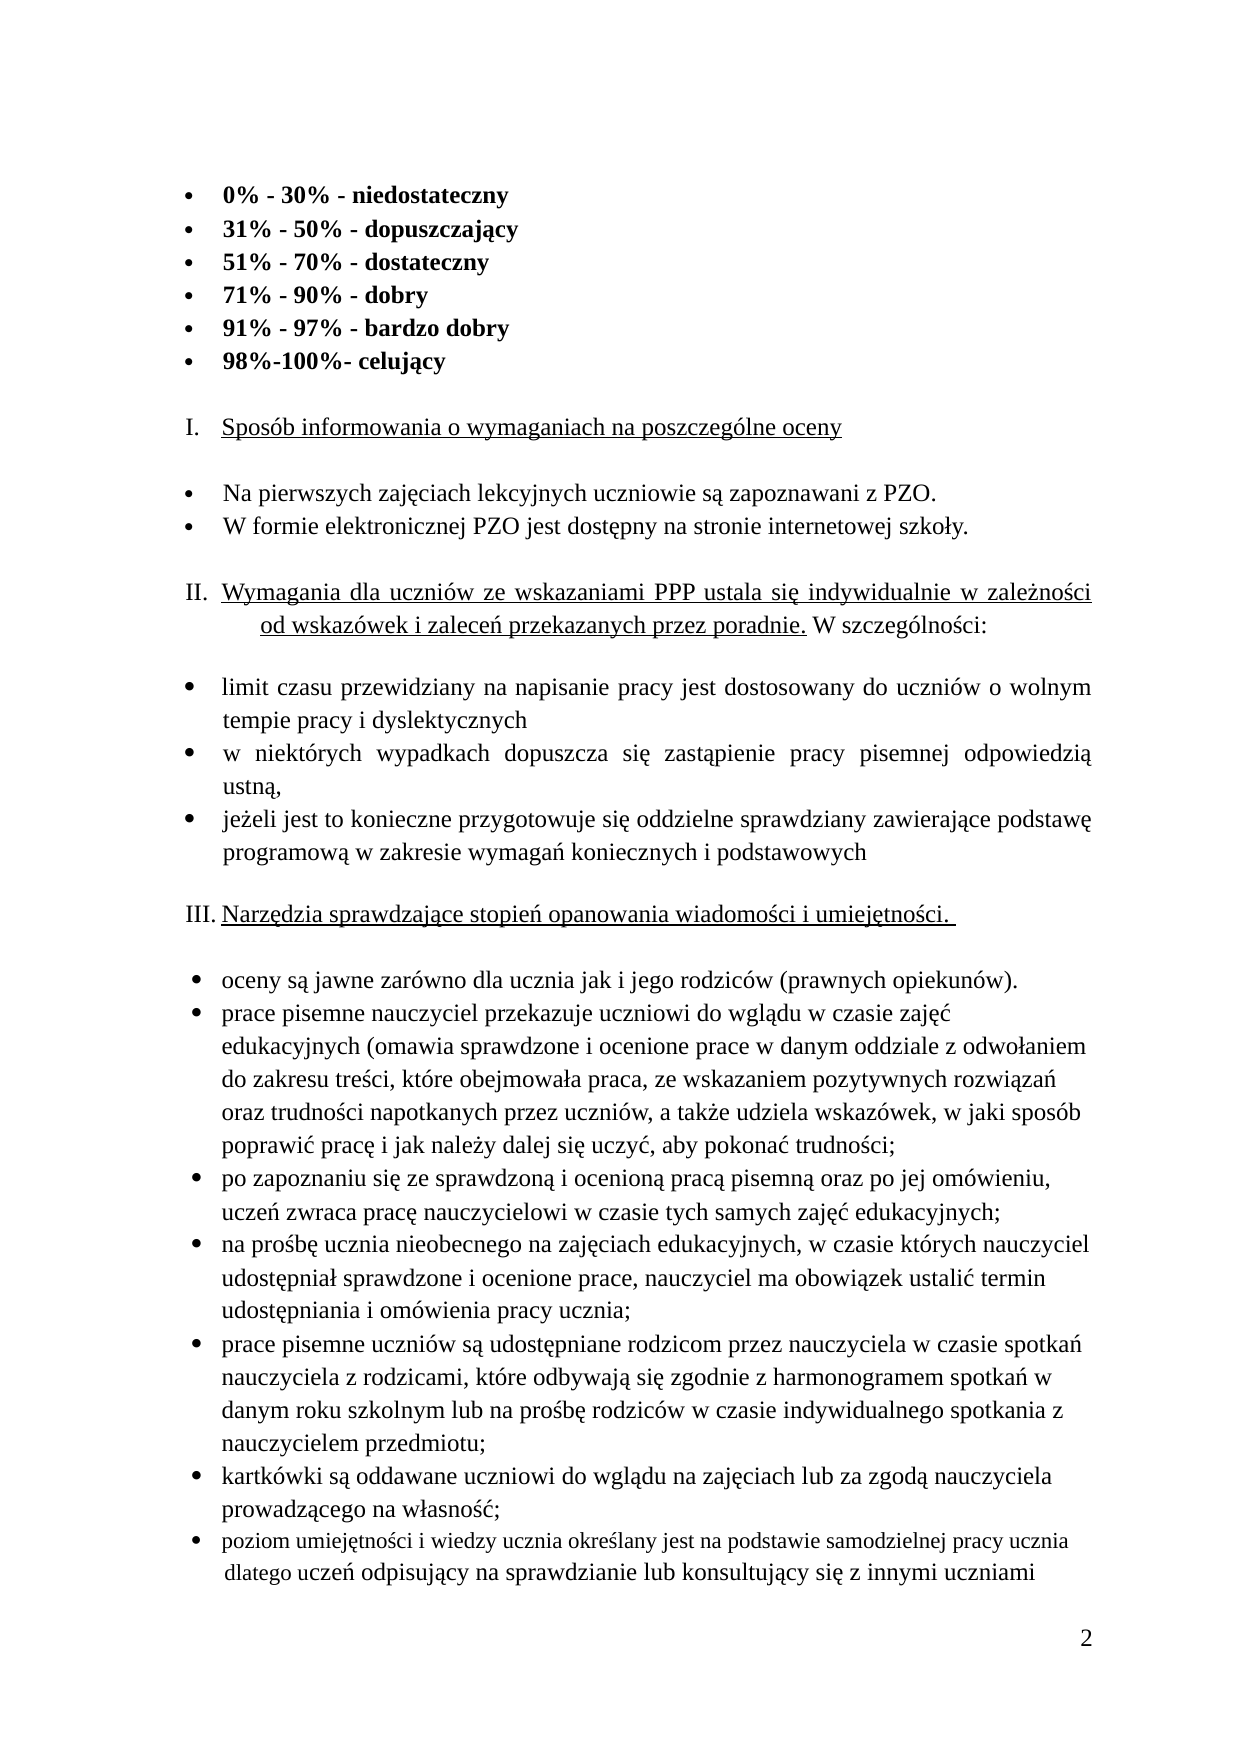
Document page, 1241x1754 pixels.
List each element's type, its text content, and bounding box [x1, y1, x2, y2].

list 51% - 70% - dostateczny [185, 247, 1093, 275]
list na prośbę ucznia nieobecnego na zajęciach edukacyjnych, w czasie których nauczyciel udostępniał sprawdzone i ocenione prace, nauczyciel ma obowiązek ustalić termin udostępniania i omówienia pracy ucznia; [192, 1229, 1093, 1324]
list 0% - 30% - niedostateczny [185, 181, 1093, 209]
list 31% - 50% - dopuszczający [185, 214, 1093, 242]
list Narzędzia sprawdzające stopień opanowania wiadomości i umiejętności. [185, 899, 1093, 928]
list Wymagania dla uczniów ze wskazaniami PPP ustala się indywidualnie w zależności od wskazówek i zaleceń przekazanych przez poradnie. W szczególności: [185, 577, 1093, 639]
list prace pisemne nauczyciel przekazuje uczniowi do wglądu w czasie zajęć edukacyjnych (omawia sprawdzone i ocenione prace w danym oddziale z odwołaniem do zakresu treści, które obejmowała praca, ze wskazaniem pozytywnych rozwiązań oraz trudności napotkanych przez uczniów, a także udziela wskazówek, w jaki sposób poprawić pracę i jak należy dalej się uczyć, aby pokonać trudności; [192, 998, 1093, 1159]
list po zapoznaniu się ze sprawdzoną i ocenioną pracą pisemną oraz po jej omówieniu, uczeń zwraca pracę nauczycielowi w czasie tych samych zajęć edukacyjnych; [192, 1163, 1093, 1225]
list 91% - 97% - bardzo dobry [185, 313, 1093, 341]
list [192, 1527, 1093, 1586]
list limit czasu przewidziany na napisanie pracy jest dostosowany do uczniów o wolnym tempie pracy i dyslektycznych [185, 672, 1093, 734]
list jeżeli jest to konieczne przygotowuje się oddzielne sprawdziany zawierające podstawę programową w zakresie wymagań koniecznych i podstawowych [185, 804, 1093, 866]
list w niektórych wypadkach dopuszcza się zastąpienie pracy pisemnej odpowiedzią ustną, [185, 738, 1093, 800]
list oceny są jawne zarówno dla ucznia jak i jego rodziców (prawnych opiekunów). [192, 965, 1093, 994]
list 98%-100%- celujący [185, 346, 1093, 374]
list kartkówki są oddawane uczniowi do wglądu na zajęciach lub za zgodą nauczyciela prowadzącego na własność; [192, 1461, 1093, 1522]
list Sposób informowania o wymaganiach na poszczególne oceny [185, 412, 1093, 441]
list Na pierwszych zajęciach lekcyjnych uczniowie są zapoznawani z PZO. [185, 478, 1093, 507]
list 71% - 90% - dobry [185, 280, 1093, 308]
list W formie elektronicznej PZO jest dostępny na stronie internetowej szkoły. [185, 511, 1093, 539]
list prace pisemne uczniów są udostępniane rodzicom przez nauczyciela w czasie spotkań nauczyciela z rodzicami, które odbywają się zgodnie z harmonogramem spotkań w danym roku szkolnym lub na prośbę rodziców w czasie indywidualnego spotkania z nauczycielem przedmiotu; [192, 1329, 1093, 1456]
